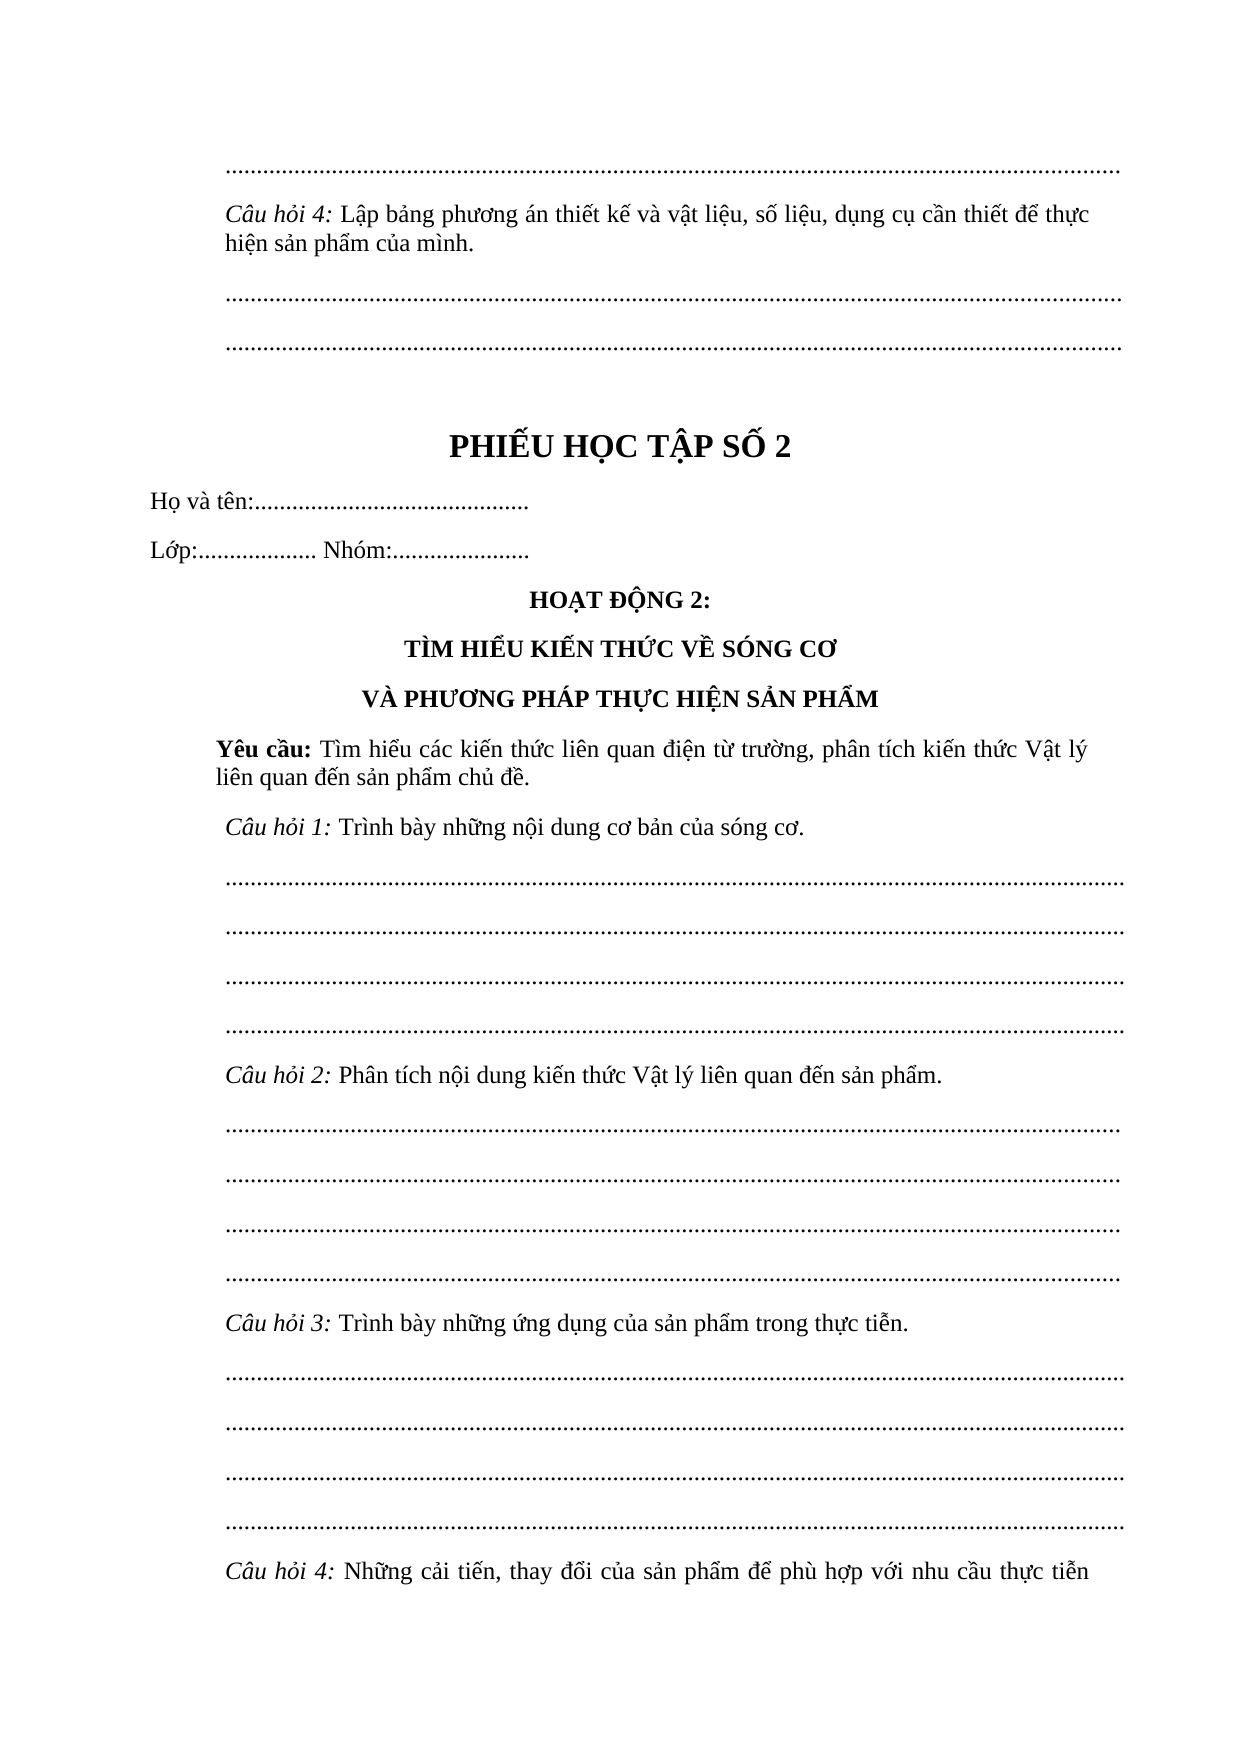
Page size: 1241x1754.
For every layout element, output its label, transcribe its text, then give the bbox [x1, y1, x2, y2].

text Họ và tên:............................................ [150, 486, 1090, 514]
text Lớp:................... Nhóm:...................... [150, 535, 1090, 564]
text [225, 1556, 1090, 1584]
text Câu hỏi 2: Phân tích nội dung kiến thức Vật lý liên quan đến sản phẩm. [150, 1060, 1090, 1089]
text Yêu cầu: Tìm hiểu các kiến thức liên quan điện từ trường, phân tích kiến thức Vật lý liên quan đến sản phẩm chủ đề. [216, 734, 1090, 791]
text TÌM HIỂU KIẾN THỨC VỀ SÓNG CƠ [150, 634, 1090, 663]
text HOẠT ĐỘNG 2: [150, 585, 1090, 614]
text Câu hỏi 4: Lập bảng phương án thiết kế và vật liệu, số liệu, dụng cụ cần thiết để thực hiện sản phẩm của mình. [225, 199, 1090, 257]
text Câu hỏi 1: Trình bày những nội dung cơ bản của sóng cơ. [150, 812, 1090, 841]
text Câu hỏi 3: Trình bày những ứng dụng của sản phẩm trong thực tiễn. [150, 1308, 1090, 1337]
text PHIẾU HỌC TẬP SỐ 2 [150, 427, 1090, 465]
text VÀ PHƯƠNG PHÁP THỰC HIỆN SẢN PHẨM [150, 684, 1090, 713]
